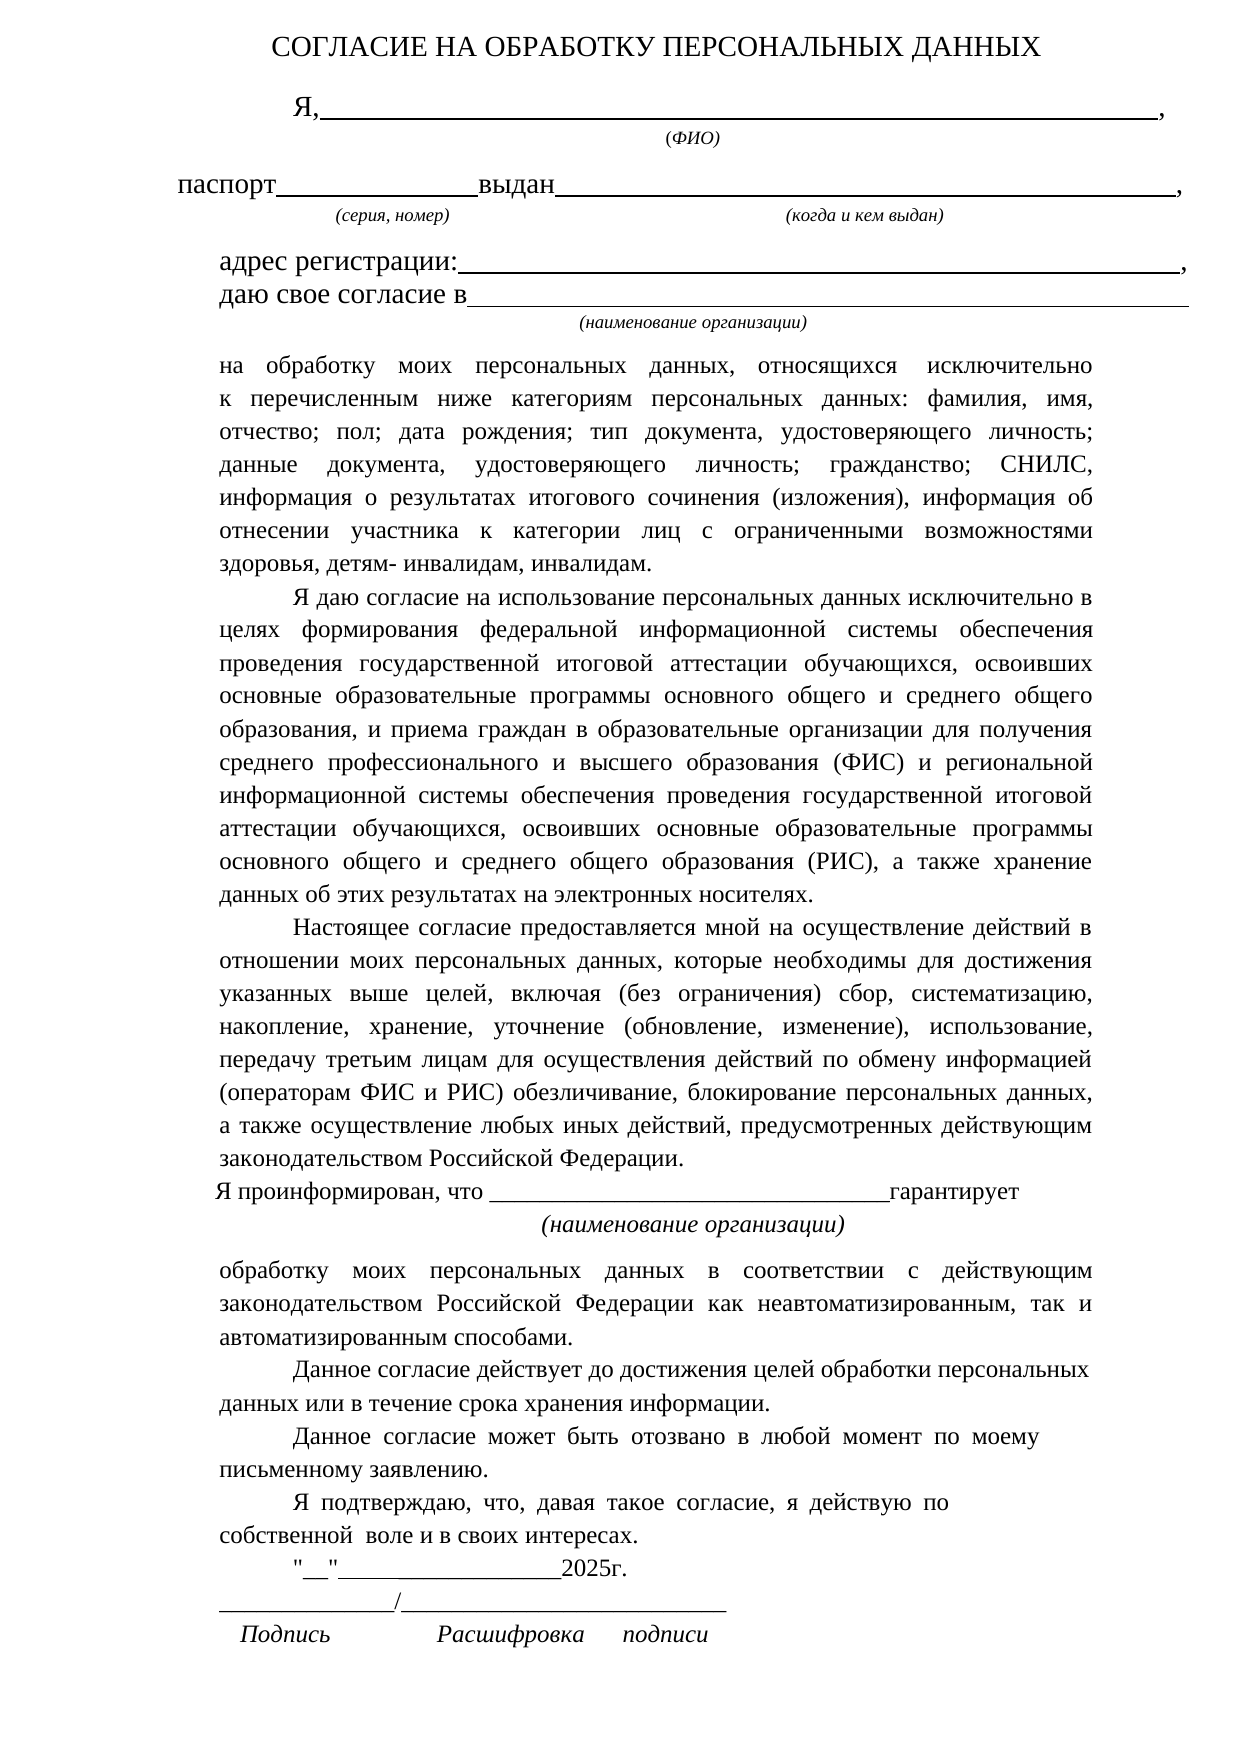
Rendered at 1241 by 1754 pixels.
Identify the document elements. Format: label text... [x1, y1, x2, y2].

text СОГЛАСИЕ НА ОБРАБОТКУ ПЕРСОНАЛЬНЫХ ДАННЫХ [177, 29, 1135, 63]
text даю свое согласие в [219, 277, 1152, 310]
text обработку моих персональных данных в соответствии с действующим законодательством Российской Федерации как неавтоматизированным, так и автоматизированным способами. [219, 1256, 1093, 1350]
text на обработку моих персональных данных, относящихся исключительно к перечисленным ниже категориям персональных данных: фамилия, имя, отчество; пол; дата рождения; тип документа, удостоверяющего личность; данные документа, удостоверяющего личность; гражданство; СНИЛС, информация о результатах итогового сочинения (изложения), информация об отнесении участника к категории лиц с ограниченными возможностями здоровья, детям- инвалидам, инвалидам. [219, 350, 1093, 577]
text (серия, номер) (когда и кем выдан) [335, 204, 1152, 225]
text (ФИО) [337, 127, 1048, 148]
text "__" _____________2025г. ______________/__________________________ [219, 1553, 1093, 1615]
text Я, , [293, 89, 1152, 122]
text (наименование организации) [338, 1209, 1048, 1238]
text (наименование организации) [338, 311, 1048, 333]
text Я проинформирован, что ________________________________гарантирует [177, 1176, 1043, 1205]
text Данное согласие действует до достижения целей обработки персональных данных или в течение срока хранения информации. [219, 1354, 1094, 1416]
text паспорт выдан , [177, 166, 1152, 199]
text Я даю согласие на использование персональных данных исключительно в целях формирования федеральной информационной системы обеспечения проведения государственной итоговой аттестации обучающихся, освоивших основные образовательные программы основного общего и среднего общего образования, и приема граждан в образовательные организации для получения среднего профессионального и высшего образования (ФИС) и региональной информационной системы обеспечения проведения государственной итоговой аттестации обучающихся, освоивших основные образовательные программы основного общего и среднего общего образования (РИС), а также хранение данных об этих результатах на электронных носителях. [219, 582, 1093, 907]
text адрес регистрации: , [219, 243, 1152, 277]
text Я подтверждаю, что, давая такое согласие, я действую по собственной воле и в своих интересах. [219, 1487, 1093, 1549]
text Подпись Расшифровка подписи [177, 1619, 1093, 1648]
text Данное согласие может быть отозвано в любой момент по моему письменному заявлению. [219, 1421, 1152, 1483]
text Настоящее согласие предоставляется мной на осуществление действий в отношении моих персональных данных, которые необходимы для достижения указанных выше целей, включая (без ограничения) сбор, систематизацию, накопление, хранение, уточнение (обновление, изменение), использование, передачу третьим лицам для осуществления действий по обмену информацией (операторам ФИС и РИС) обезличивание, блокирование персональных данных, а также осуществление любых иных действий, предусмотренных действующим законодательством Российской Федерации. [219, 912, 1093, 1172]
